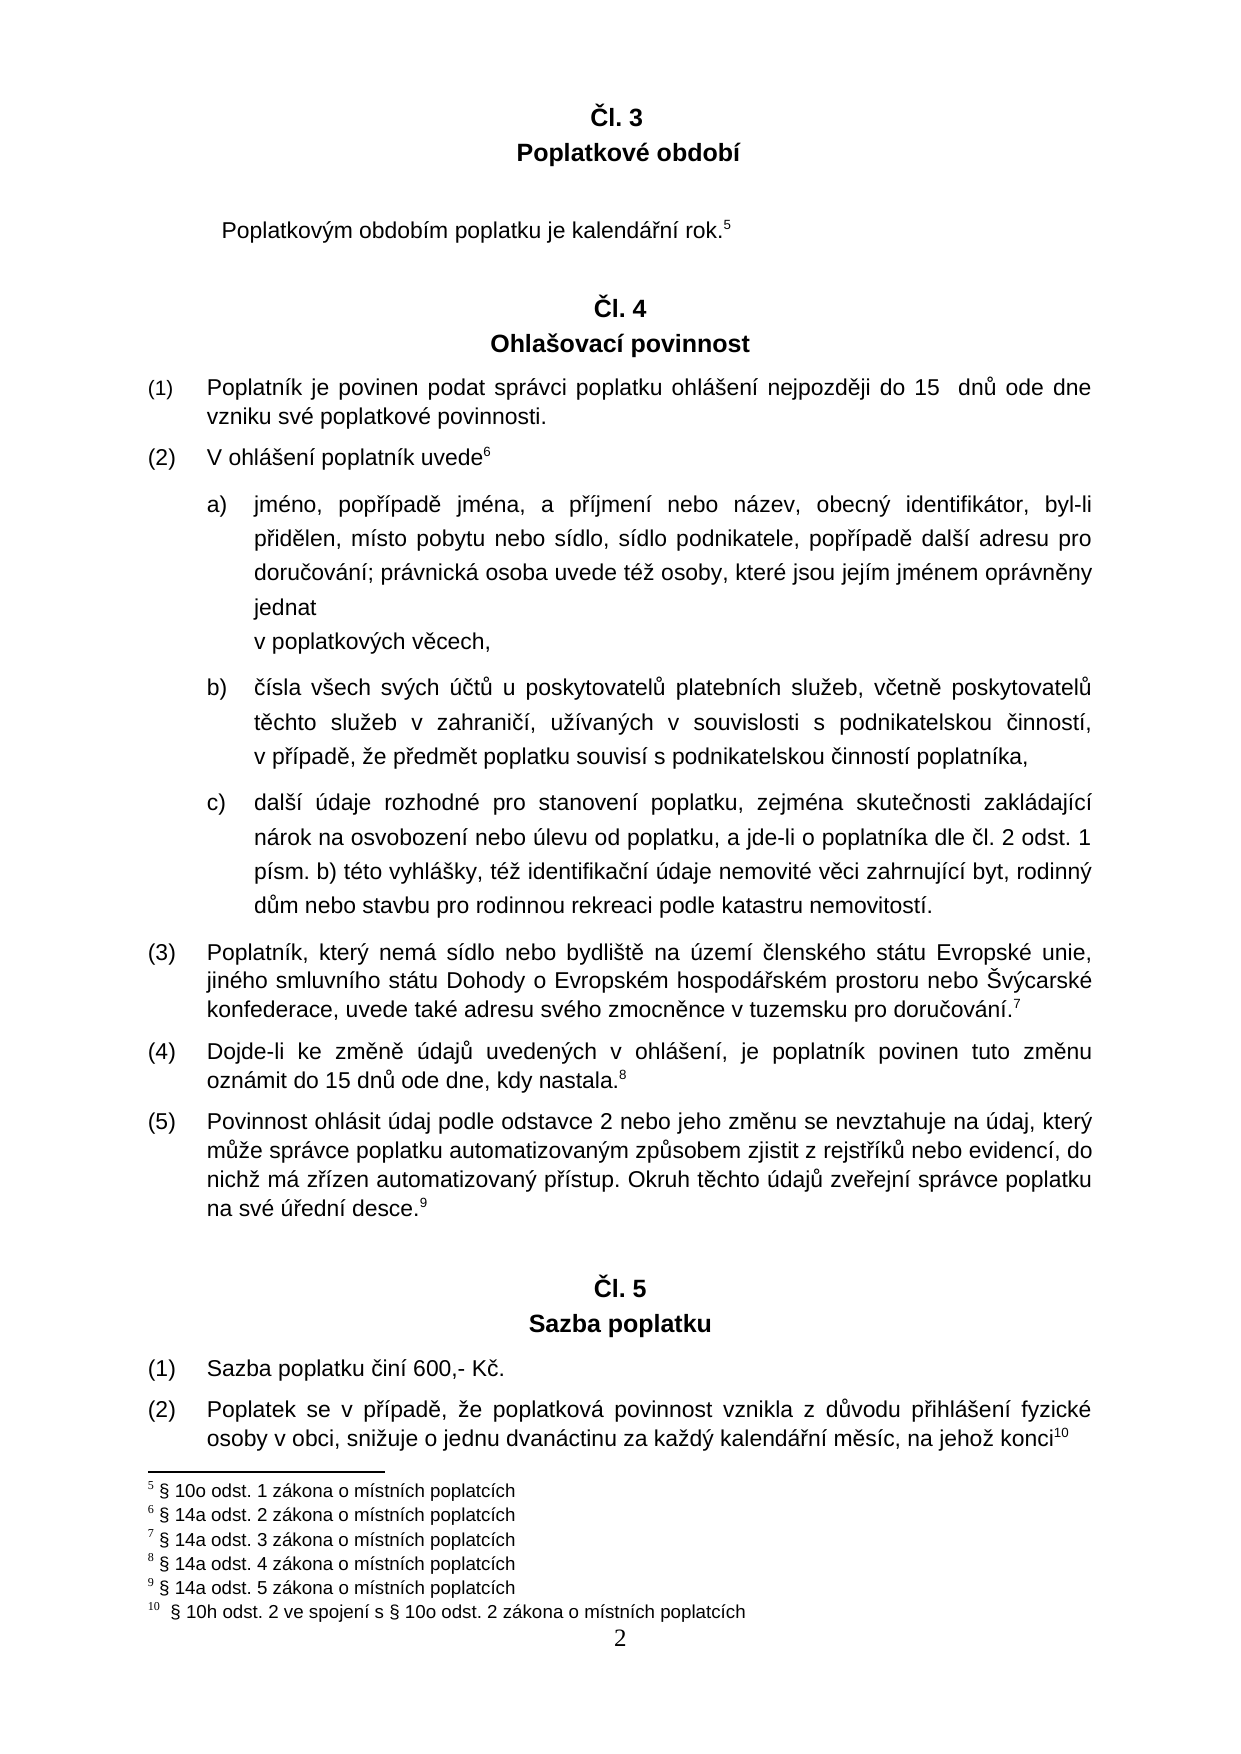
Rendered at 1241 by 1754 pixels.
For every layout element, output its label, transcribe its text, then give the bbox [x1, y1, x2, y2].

list Poplatník je povinen podat správci poplatku ohlášení nejpozději do 15 dnů ode dne vzniku své poplatkové povinnosti. [148, 374, 1093, 429]
text Čl. 4 [148, 293, 1093, 322]
list Povinnost ohlásit údaj podle odstavce 2 nebo jeho změnu se nevztahuje na údaj, který může správce poplatku automatizovaným způsobem zjistit z rejstříků nebo evidencí, do nichž má zřízen automatizovaný přístup. Okruh těchto údajů zveřejní správce poplatku na své úřední desce. [148, 1108, 1093, 1222]
list Sazba poplatku činí 600,- Kč. [148, 1354, 1093, 1381]
list čísla všech svých účtů u poskytovatelů platebních služeb, včetně poskytovatelů těchto služeb v zahraničí, užívaných v souvislosti s podnikatelskou činností, v případě, že předmět poplatku souvisí s podnikatelskou činností poplatníka, [207, 674, 1093, 769]
list Poplatek se v případě, že poplatková povinnost vznikla z důvodu přihlášení fyzické osoby v obci, snižuje o jednu dvanáctinu za každý kalendářní měsíc, na jehož konci [148, 1396, 1093, 1451]
list jméno, popřípadě jména, a příjmení nebo název, obecný identifikátor, byl-li přidělen, místo pobytu nebo sídlo, sídlo podnikatele, popřípadě další adresu pro doručování; právnická osoba uvede též osoby, které jsou jejím jménem oprávněny jednat v poplatkových věcech, [207, 491, 1093, 654]
text Čl. 5 [148, 1274, 1093, 1303]
text Poplatkové období [510, 138, 1093, 167]
text Čl. 3 [583, 103, 1093, 132]
list Dojde-li ke změně údajů uvedených v ohlášení, je poplatník povinen tuto změnu oznámit do 15 dnů ode dne, kdy nastala. [148, 1038, 1093, 1093]
text Ohlašovací povinnost [148, 328, 1093, 357]
list Poplatník, který nemá sídlo nebo bydliště na území členského státu Evropské unie, jiného smluvního státu Dohody o Evropském hospodářském prostoru nebo Švýcarské konfederace, uvede také adresu svého zmocněnce v tuzemsku pro doručování. [148, 938, 1093, 1023]
text Poplatkovým obdobím poplatku je kalendářní rok. [148, 217, 1093, 243]
list V ohlášení poplatník uvede [148, 444, 1093, 471]
list další údaje rozhodné pro stanovení poplatku, zejména skutečnosti zakládající nárok na osvobození nebo úlevu od poplatku, a jde-li o poplatníka dle čl. 2 odst. 1 písm. b) této vyhlášky, též identifikační údaje nemovité věci zahrnující byt, rodinný dům nebo stavbu pro rodinnou rekreaci podle katastru nemovitostí. [207, 789, 1093, 918]
text Sazba poplatku [148, 1309, 1093, 1338]
